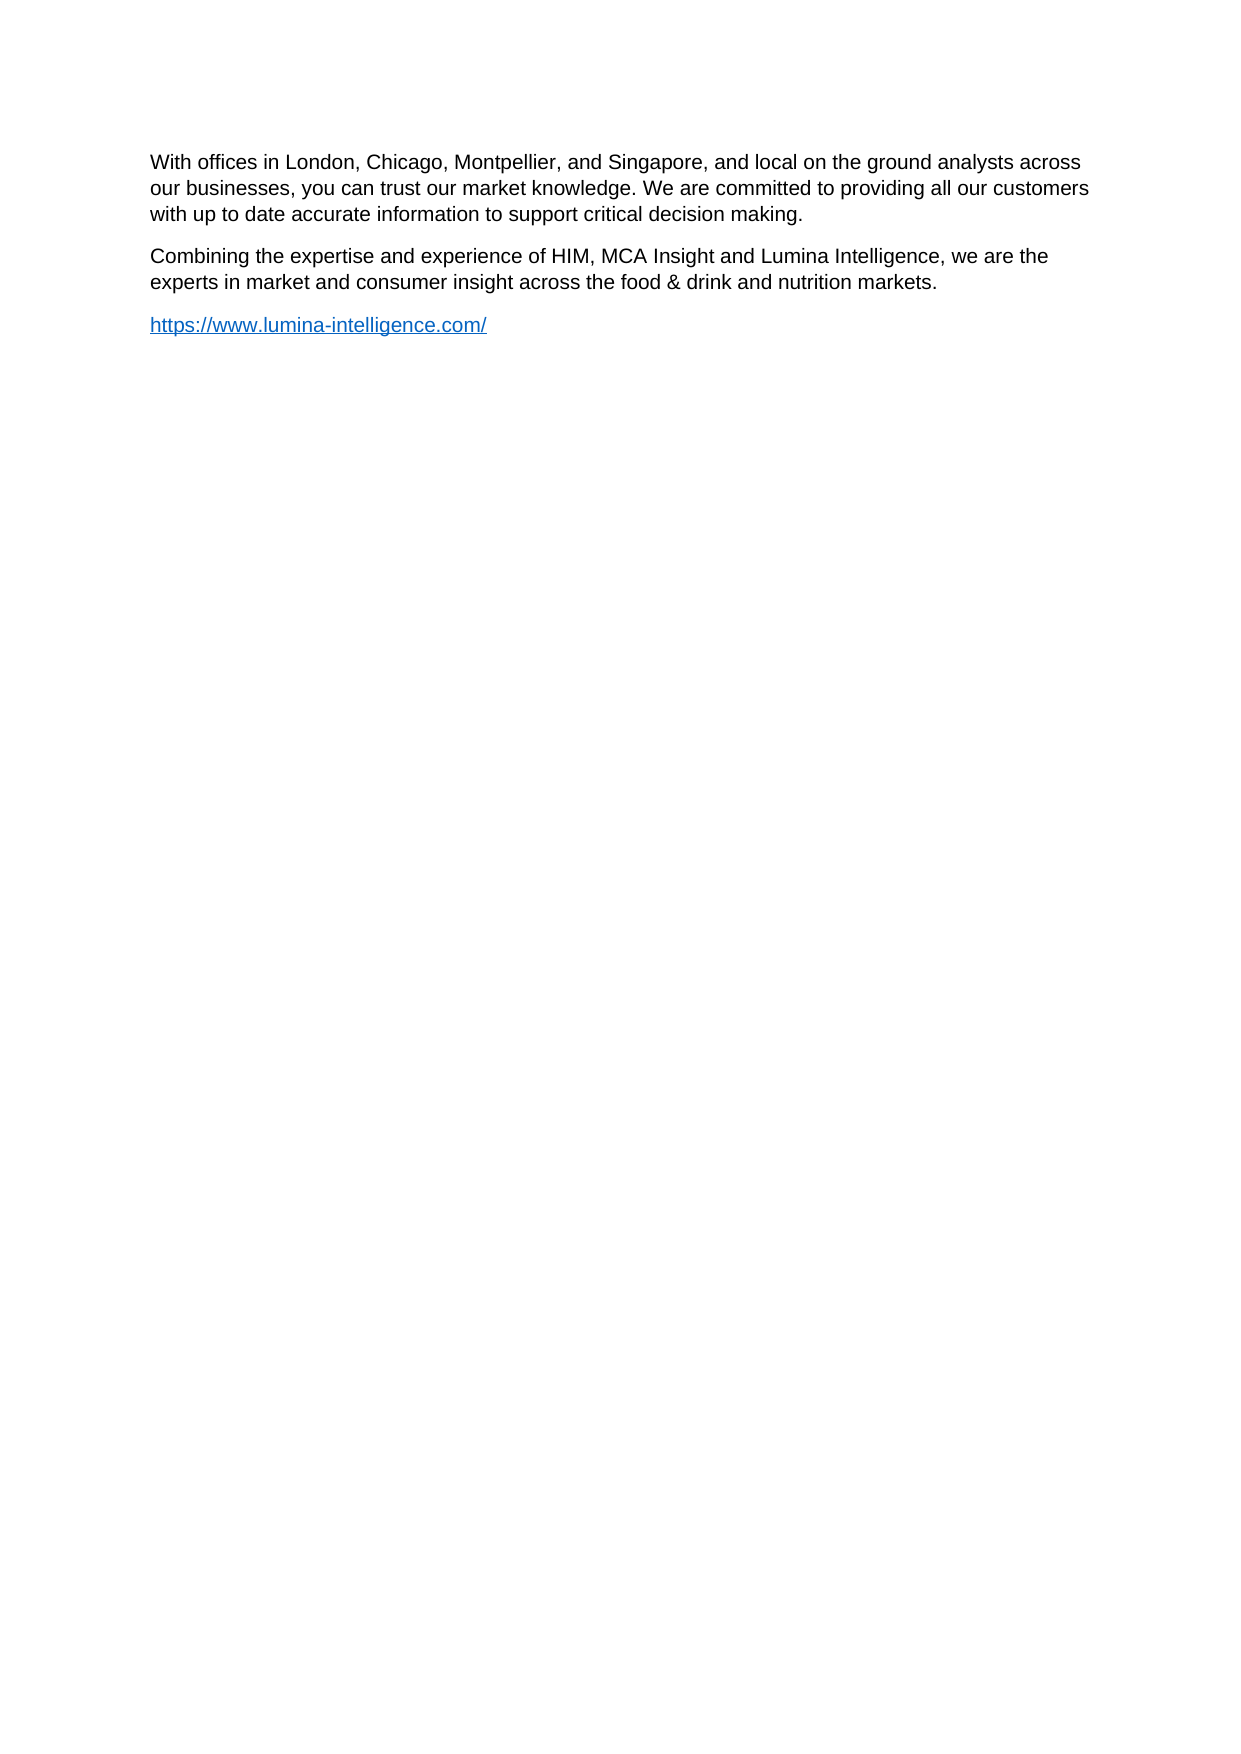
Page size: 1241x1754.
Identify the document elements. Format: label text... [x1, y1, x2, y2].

text With offices in London, Chicago, Montpellier, and Singapore, and local on the ground analysts across our businesses, you can trust our market knowledge. We are committed to providing all our customers with up to date accurate information to support critical decision making. [150, 150, 1090, 226]
text https://www.lumina-intelligence.com/ [150, 312, 1090, 336]
text Combining the expertise and experience of HIM, MCA Insight and Lumina Intelligence, we are the experts in market and consumer insight across the food & drink and nutrition markets. [150, 244, 1090, 294]
